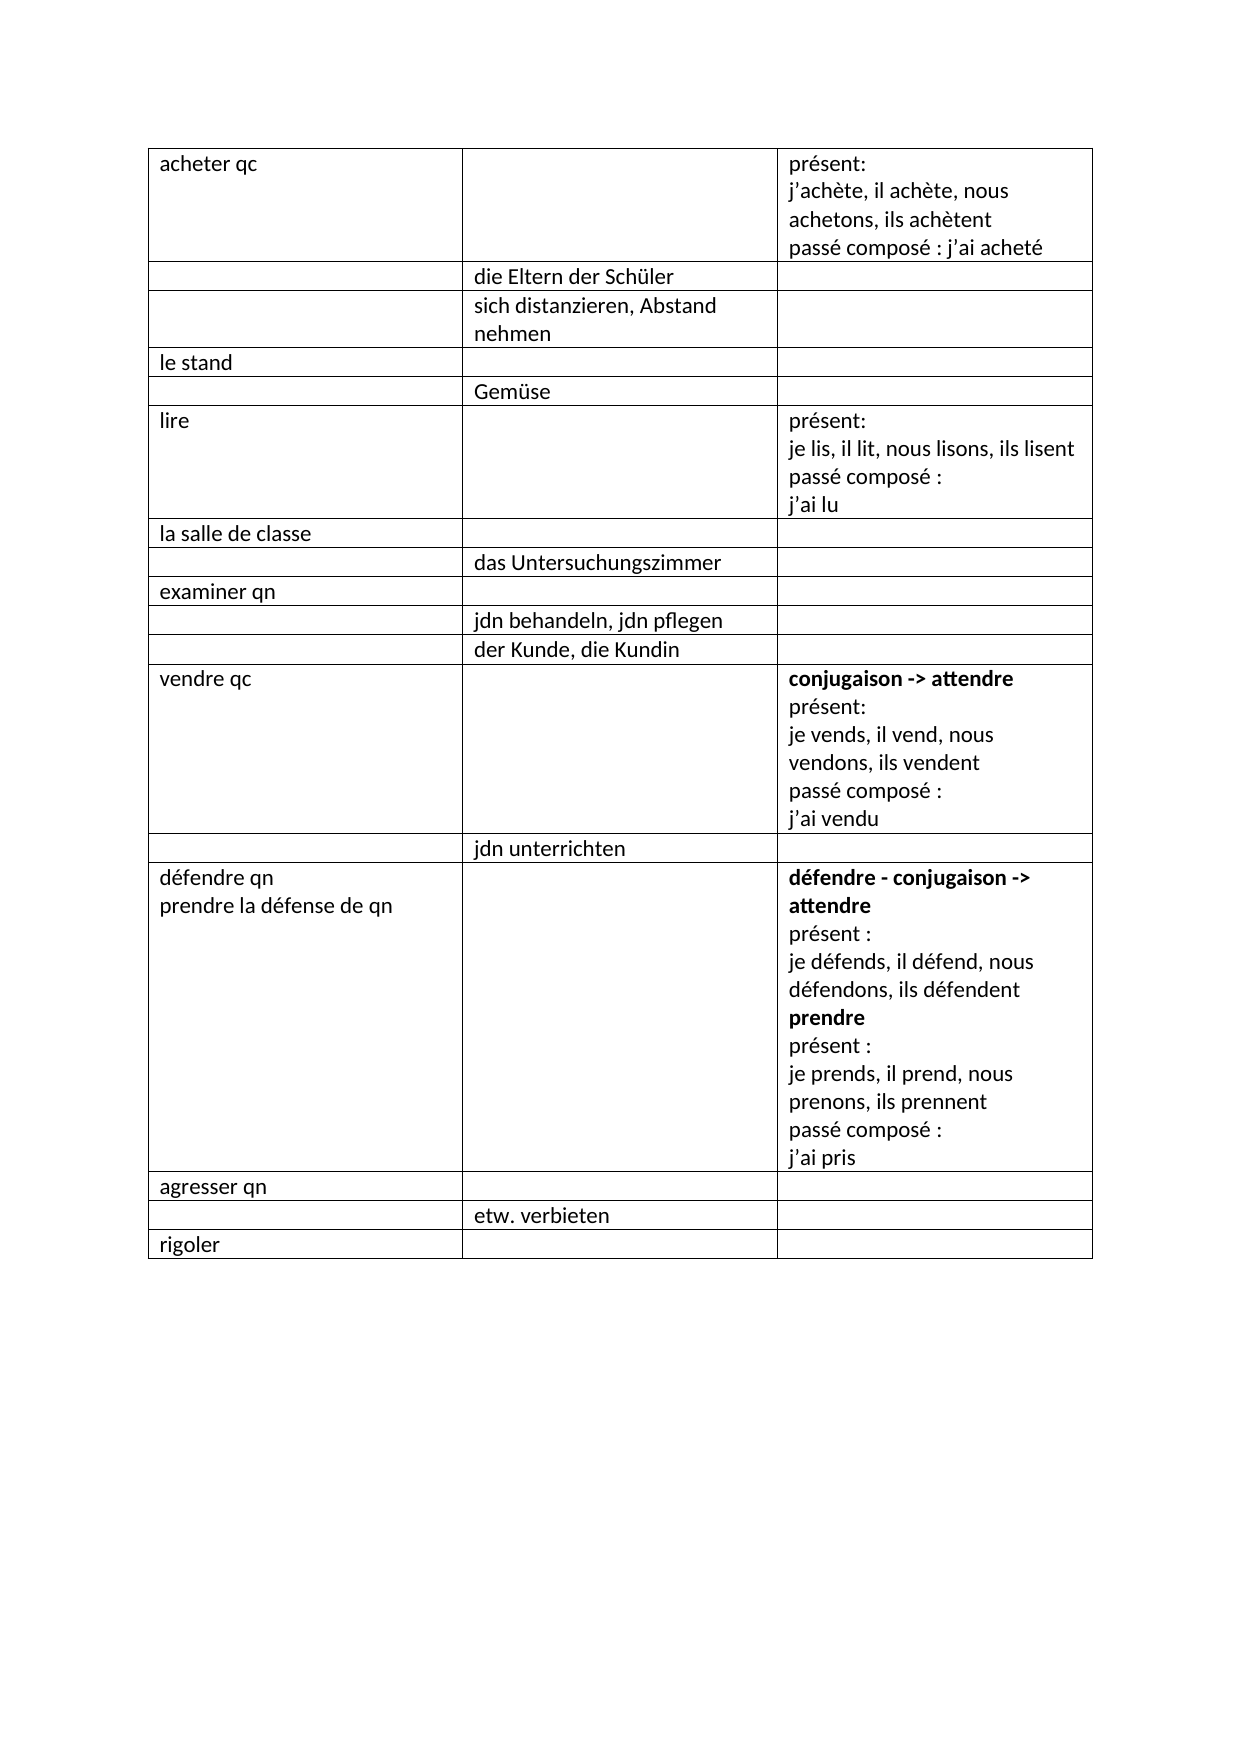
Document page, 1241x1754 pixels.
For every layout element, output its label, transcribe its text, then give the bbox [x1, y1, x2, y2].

table_cell la salle de classe [149, 519, 462, 547]
table_cell [778, 348, 1092, 376]
table_cell etw. verbieten [463, 1201, 777, 1229]
table_cell [149, 834, 462, 862]
table_cell jdn behandeln, jdn pflegen [463, 606, 777, 634]
table_cell [778, 834, 1092, 862]
table_cell lire [149, 406, 462, 518]
table_cell [778, 1230, 1092, 1258]
table_cell [778, 548, 1092, 576]
table_cell jdn unterrichten [463, 834, 777, 862]
table_cell acheter qc [149, 149, 462, 261]
table_cell [463, 406, 777, 518]
table_cell [149, 377, 462, 405]
table_cell [778, 291, 1092, 347]
table_cell [149, 262, 462, 290]
table_cell [463, 348, 777, 376]
table_cell Gemüse [463, 377, 777, 405]
table_cell [778, 606, 1092, 634]
table_cell [463, 577, 777, 605]
table_cell conjugaison -> attendre présent: je vends, il vend, nous vendons, ils vendent passé composé : j’ai vendu [778, 665, 1092, 833]
table_cell sich distanzieren, Abstand nehmen [463, 291, 777, 347]
table_cell [778, 1201, 1092, 1229]
table_cell [463, 665, 777, 833]
table_cell [149, 291, 462, 347]
table_cell [149, 606, 462, 634]
table_cell présent: j’achète, il achète, nous achetons, ils achètent passé composé : j’ai acheté [778, 149, 1092, 261]
table_cell le stand [149, 348, 462, 376]
table_cell [778, 1172, 1092, 1200]
table_cell der Kunde, die Kundin [463, 635, 777, 663]
table_cell [778, 635, 1092, 663]
table_cell [778, 577, 1092, 605]
table_cell défendre qn prendre la défense de qn [149, 863, 462, 1171]
table_cell examiner qn [149, 577, 462, 605]
table_cell [149, 635, 462, 663]
table_cell présent: je lis, il lit, nous lisons, ils lisent passé composé : j’ai lu [778, 406, 1092, 518]
table_cell agresser qn [149, 1172, 462, 1200]
table_cell [463, 149, 777, 261]
table_cell [463, 519, 777, 547]
table_cell rigoler [149, 1230, 462, 1258]
table_cell [149, 548, 462, 576]
table_cell [463, 1230, 777, 1258]
table_cell [463, 863, 777, 1171]
table_cell vendre qc [149, 665, 462, 833]
table_cell das Untersuchungszimmer [463, 548, 777, 576]
table_cell [778, 377, 1092, 405]
table_cell défendre - conjugaison -> attendre présent : je défends, il défend, nous défendons, ils défendent prendre présent : je prends, il prend, nous prenons, ils prennent passé composé : j’ai pris [778, 863, 1092, 1171]
table_cell [149, 1201, 462, 1229]
table_cell die Eltern der Schüler [463, 262, 777, 290]
table_cell [778, 519, 1092, 547]
table_cell [778, 262, 1092, 290]
table_cell [463, 1172, 777, 1200]
